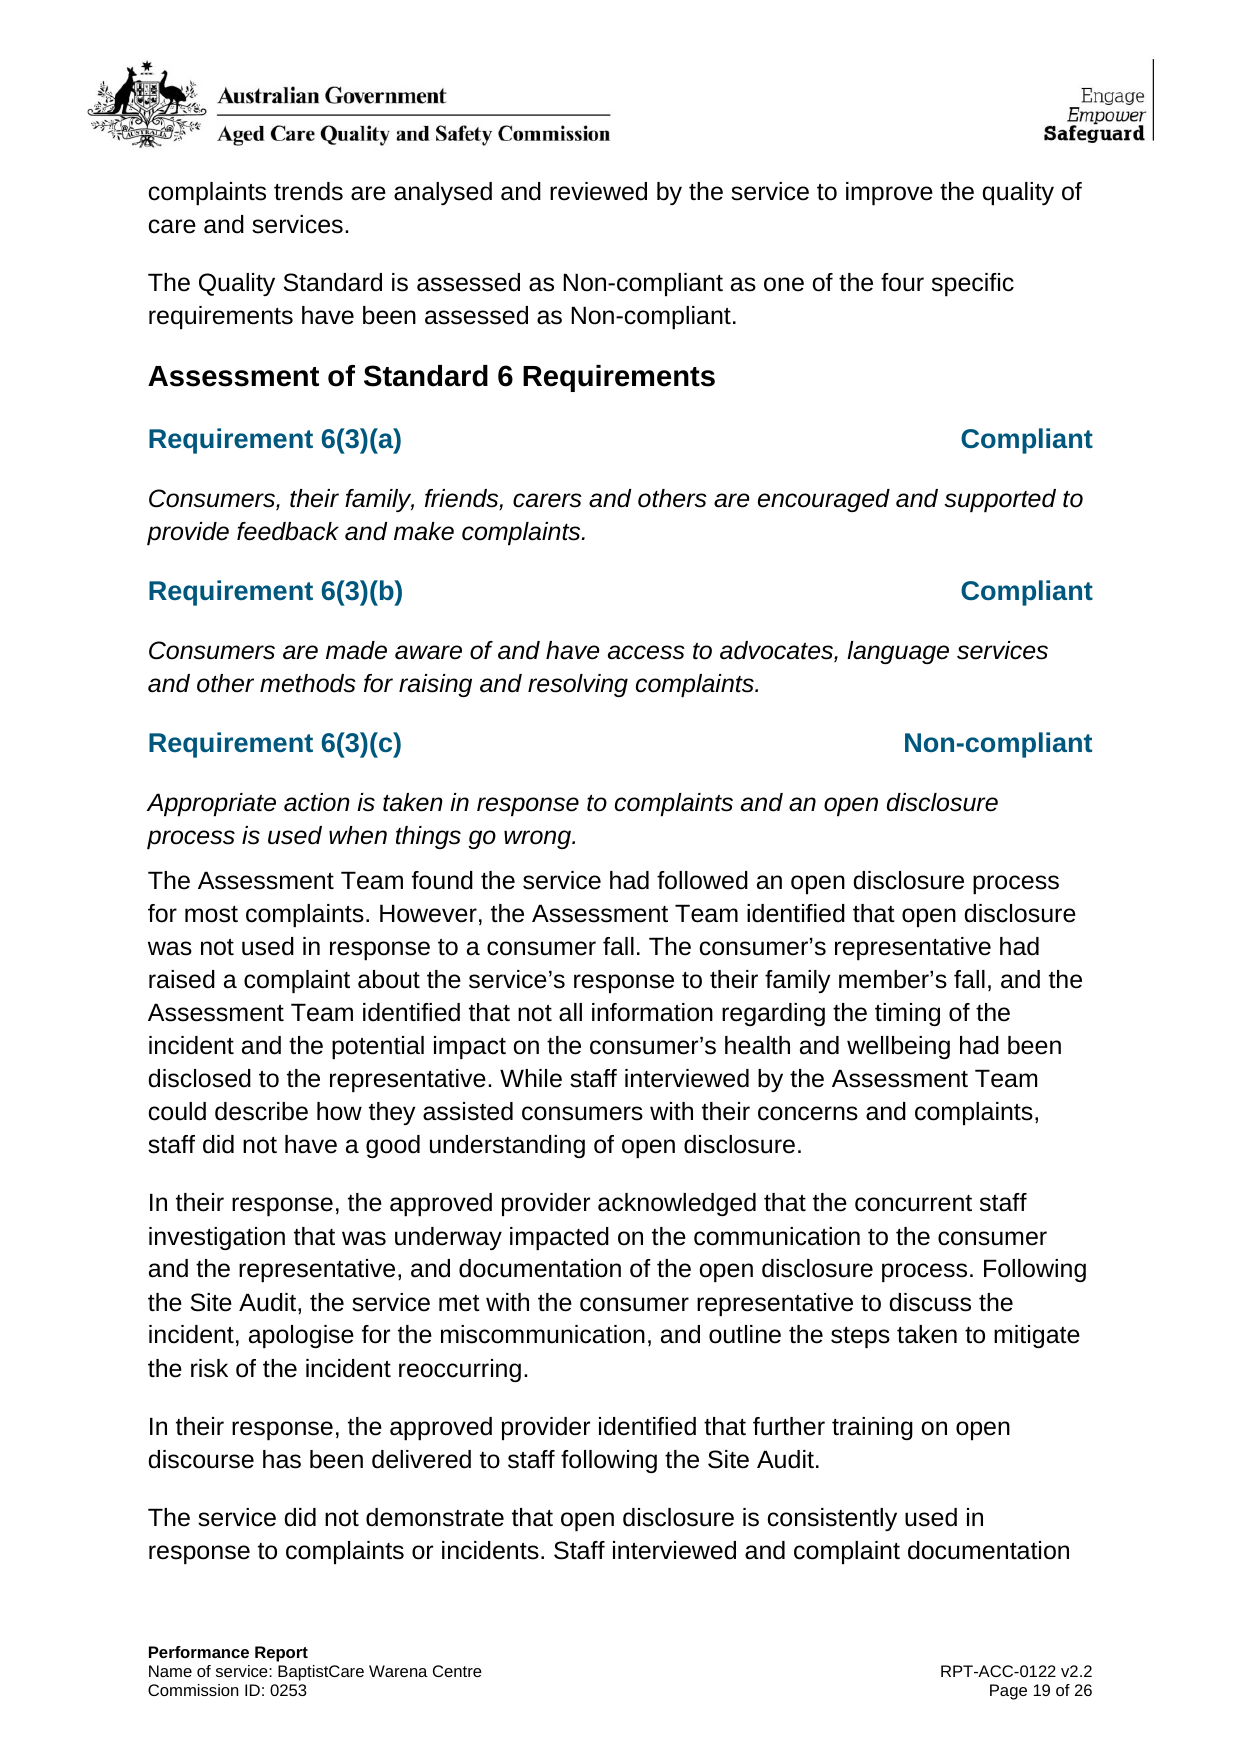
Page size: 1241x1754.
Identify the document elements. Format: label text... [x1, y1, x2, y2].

subtitle Requirement 6(3)(a) Compliant [148, 423, 1092, 454]
text Appropriate action is taken in response to complaints and an open disclosure process is used when things go wrong. [148, 788, 1092, 849]
subtitle Requirement 6(3)(c) Non-compliant [148, 727, 1092, 758]
subtitle Assessment of Standard 6 Requirements [148, 359, 1092, 393]
text The Quality Standard is assessed as Non-compliant as one of the four specific requirements have been assessed as Non-compliant. [148, 268, 1092, 330]
text Consumers, their family, friends, carers and others are encouraged and supported to provide feedback and make complaints. [148, 484, 1092, 546]
text The Assessment Team found the service had followed an open disclosure process for most complaints. However, the Assessment Team identified that open disclosure was not used in response to a consumer fall. The consumer’s representative had raised a complaint about the service’s response to their family member’s fall, and the Assessment Team identified that not all information regarding the timing of the incident and the potential impact on the consumer’s health and wellbeing had been disclosed to the representative. While staff interviewed by the Assessment Team could describe how they assisted consumers with their concerns and complaints, staff did not have a good understanding of open disclosure. [148, 866, 1092, 1159]
subtitle Requirement 6(3)(b) Compliant [148, 575, 1092, 606]
picture [1, 0, 1241, 169]
text In their response, the approved provider acknowledged that the concurrent staff investigation that was underway impacted on the communication to the consumer and the representative, and documentation of the open disclosure process. Following the Site Audit, the service met with the consumer representative to discuss the incident, apologise for the miscommunication, and outline the steps taken to mitigate the risk of the incident reoccurring. [148, 1188, 1092, 1382]
text Consumers are made aware of and have access to advocates, language services and other methods for raising and resolving complaints. [148, 636, 1092, 697]
text In their response, the approved provider identified that further training on open discourse has been delivered to staff following the Site Audit. [148, 1412, 1092, 1473]
